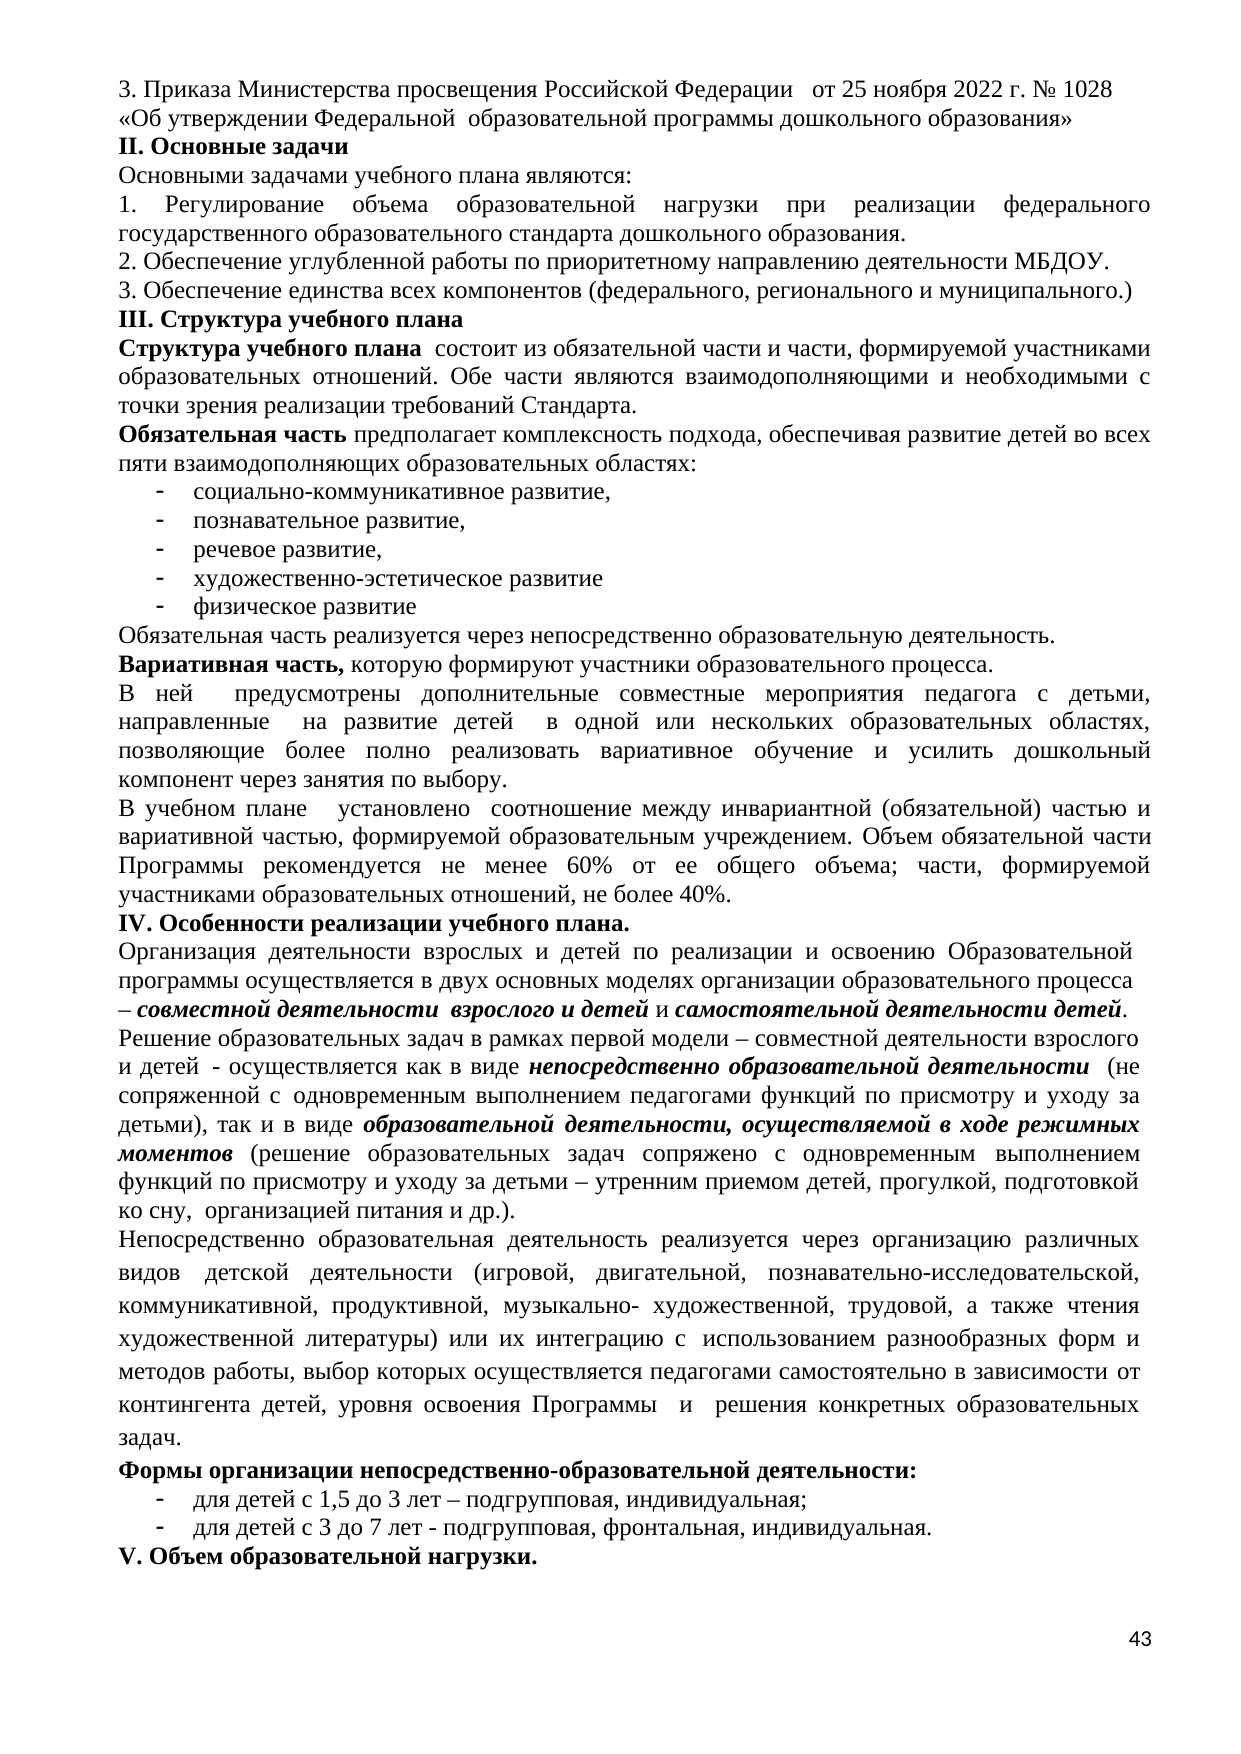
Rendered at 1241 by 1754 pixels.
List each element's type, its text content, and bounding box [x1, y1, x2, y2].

list речевое развитие, [156, 534, 1152, 563]
text 3. Обеспечение единства всех компонентов (федерального, регионального и муниципального.) [118, 275, 1152, 304]
text Организация деятельности взрослых и детей по реализации и освоению Образовательной программы осуществляется в двух основных моделях организации образовательного процесса – совместной деятельности взрослого и детей и самостоятельной деятельности детей. [118, 936, 1134, 1023]
text Основными задачами учебного плана являются: [118, 160, 1152, 189]
text Обязательная часть реализуется через непосредственно образовательную деятельность. [118, 620, 1152, 649]
text Формы организации непосредственно-образовательной деятельности: [118, 1455, 1152, 1484]
text V. Объем образовательной нагрузки. [118, 1541, 1152, 1570]
text 3. Приказа Министерства просвещения Российской Федерации от 25 ноября 2022 г. № 1028 [118, 74, 1152, 103]
list художественно-эстетическое развитие [156, 563, 1152, 591]
text 1. Регулирование объема образовательной нагрузки при реализации федерального государственного образовательного стандарта дошкольного образования. [118, 189, 1152, 246]
text IV. Особенности реализации учебного плана. [118, 908, 1152, 936]
text «Об утверждении Федеральной образовательной программы дошкольного образования» [118, 103, 1152, 131]
list для детей с 3 до 7 лет - подгрупповая, фронтальная, индивидуальная. [156, 1512, 1152, 1541]
list физическое развитие [156, 591, 1152, 620]
text II. Основные задачи [118, 131, 1152, 160]
text Решение образовательных задач в рамках первой модели – совместной деятельности взрослого и детей - осуществляется как в виде непосредственно образовательной деятельности (не сопряженной с одновременным выполнением педагогами функций по присмотру и уходу за детьми), так и в виде образовательной деятельности, осуществляемой в ходе режимных моментов (решение образовательных задач сопряжено с одновременным выполнением функций по присмотру и уходу за детьми – утренним приемом детей, прогулкой, подготовкой ко сну, организацией питания и др.). [118, 1023, 1140, 1224]
text Непосредственно образовательная деятельность реализуется через организацию различных видов детской деятельности (игровой, двигательной, познавательно-исследовательской, коммуникативной, продуктивной, музыкально- художественной, трудовой, а также чтения художественной литературы) или их интеграцию с использованием разнообразных форм и методов работы, выбор которых осуществляется педагогами самостоятельно в зависимости от контингента детей, уровня освоения Программы и решения конкретных образовательных задач. [118, 1224, 1140, 1451]
text В учебном плане установлено соотношение между инвариантной (обязательной) частью и вариативной частью, формируемой образовательным учреждением. Объем обязательной части Программы рекомендуется не менее 60% от ее общего объема; части, формируемой участниками образовательных отношений, не более 40%. [118, 793, 1152, 908]
text 2. Обеспечение углубленной работы по приоритетному направлению деятельности МБДОУ. [118, 246, 1152, 275]
text В ней предусмотрены дополнительные совместные мероприятия педагога с детьми, направленные на развитие детей в одной или нескольких образовательных областях, позволяющие более полно реализовать вариативное обучение и усилить дошкольный компонент через занятия по выбору. [118, 678, 1152, 793]
list для детей с 1,5 до 3 лет – подгрупповая, индивидуальная; [156, 1484, 1152, 1512]
list познавательное развитие, [156, 505, 1152, 534]
text Обязательная часть предполагает комплексность подхода, обеспечивая развитие детей во всех пяти взаимодополняющих образовательных областях: [118, 419, 1152, 476]
text Структура учебного плана состоит из обязательной части и части, формируемой участниками образовательных отношений. Обе части являются взаимодополняющими и необходимыми с точки зрения реализации требований Стандарта. [118, 333, 1152, 419]
list социально-коммуникативное развитие, [156, 476, 1152, 505]
text III. Структура учебного плана [118, 304, 1152, 333]
text Вариативная часть, которую формируют участники образовательного процесса. [118, 649, 1152, 678]
